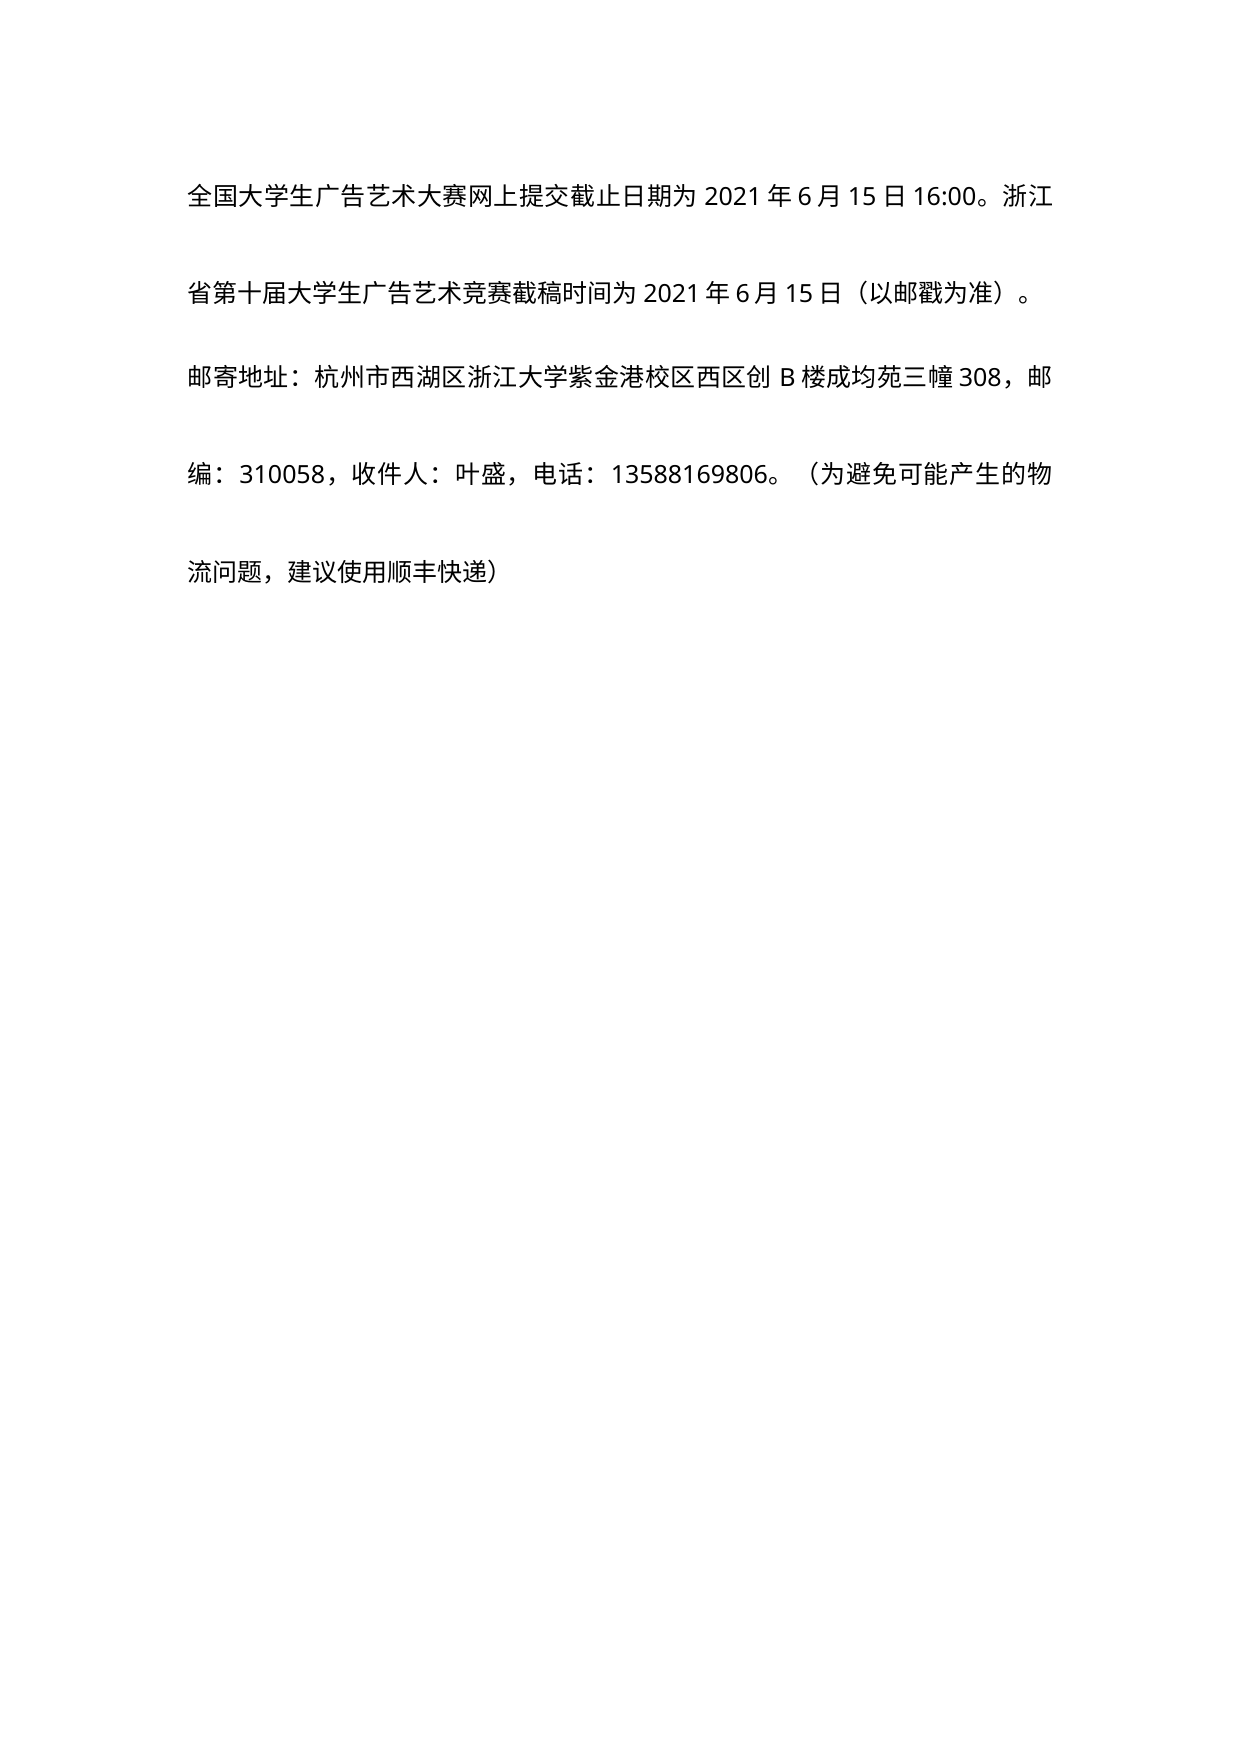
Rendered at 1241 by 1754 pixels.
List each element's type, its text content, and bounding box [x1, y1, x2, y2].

text 全国大学生广告艺术大赛网上提交截止日期为 2021年6月15日16:00。浙江省第十届大学生广告艺术竞赛截稿时间为 2021年6月15日（以邮戳为准）。 [187, 162, 1053, 324]
text 邮寄地址：杭州市西湖区浙江大学紫金港校区西区创B楼成均苑三幢308，邮编：310058，收件人：叶盛，电话：13588169806。（为避免可能产生的物流问题，建议使用顺丰快递） [187, 343, 1053, 603]
